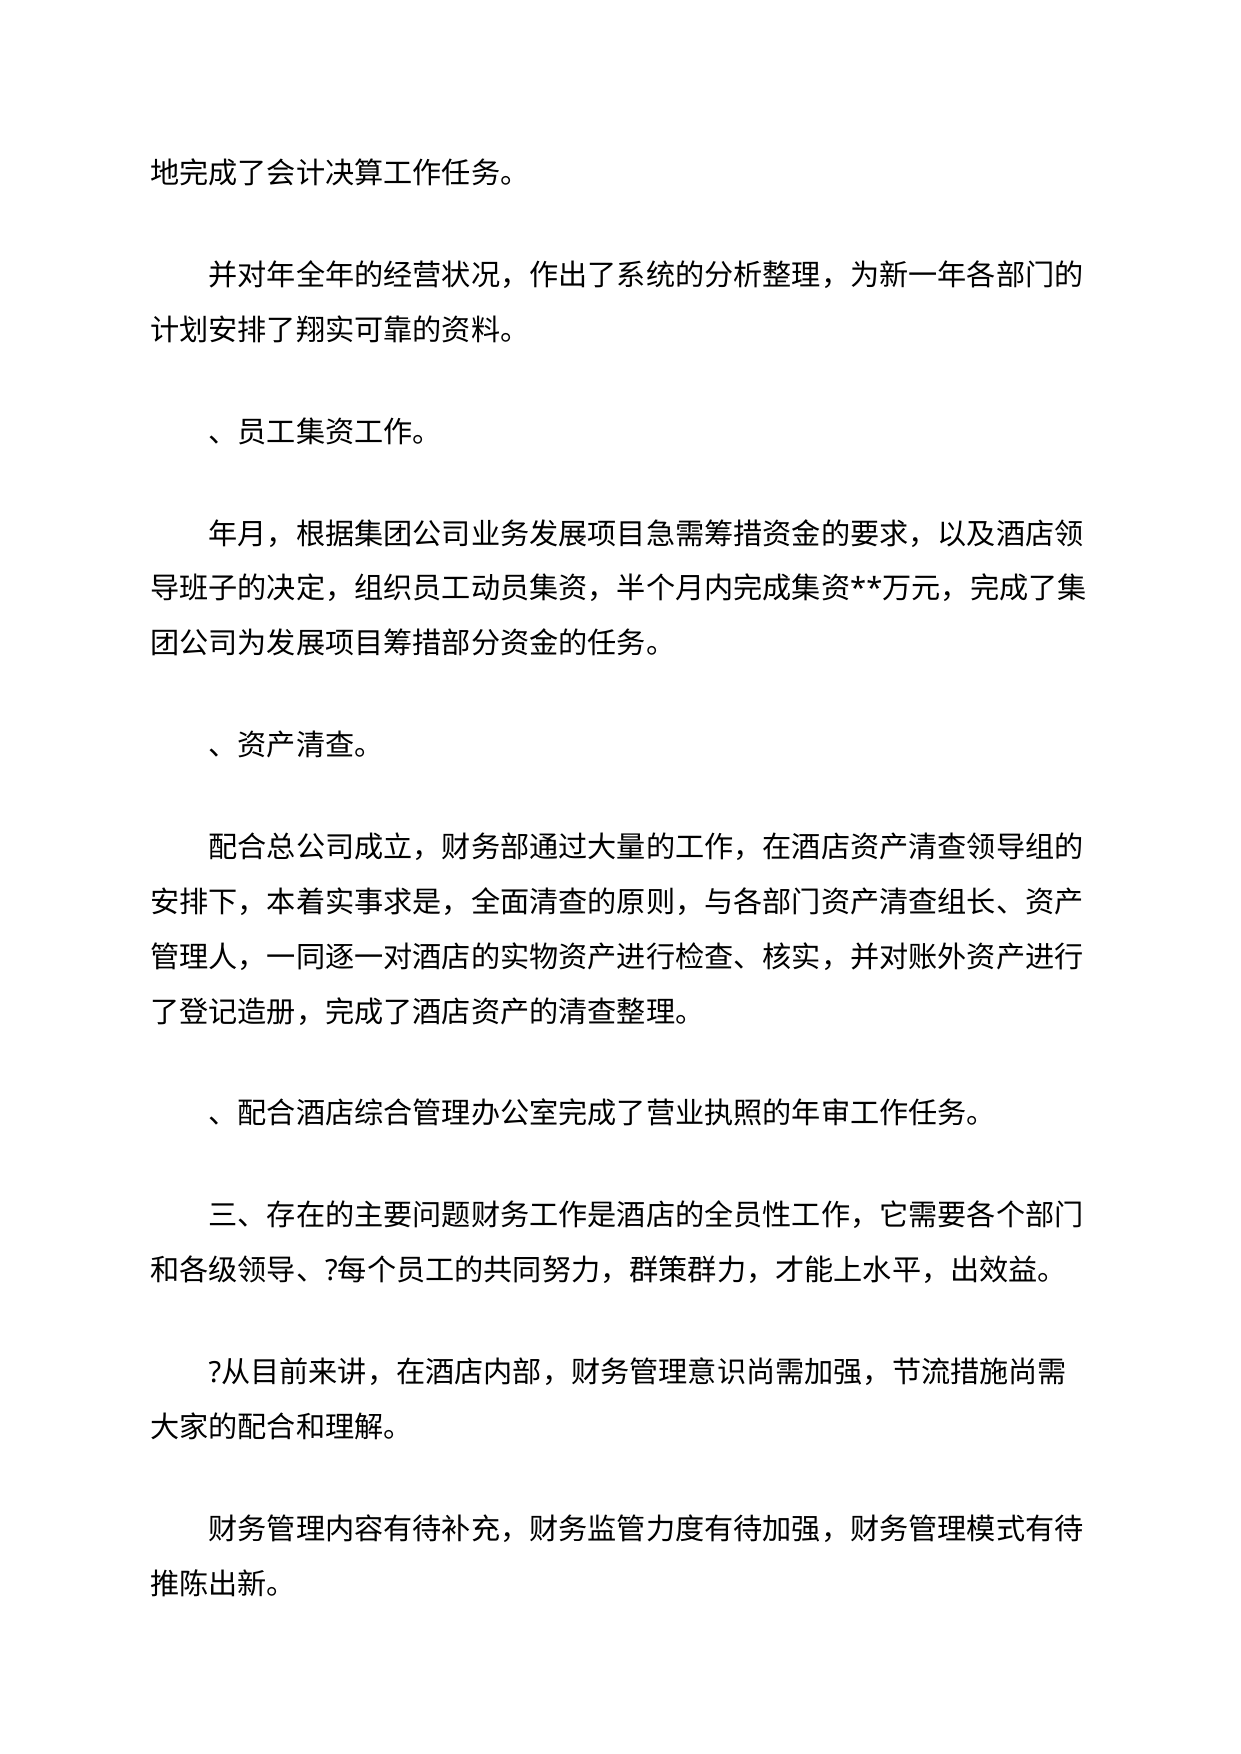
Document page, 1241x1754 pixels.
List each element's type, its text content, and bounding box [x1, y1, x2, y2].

text 、资产清查。 [150, 722, 1090, 764]
text 、配合酒店综合管理办公室完成了营业执照的年审工作任务。 [150, 1090, 1090, 1132]
text 、员工集资工作。 [150, 408, 1090, 451]
text 配合总公司成立，财务部通过大量的工作，在酒店资产清查领导组的安排下，本着实事求是，全面清查的原则，与各部门资产清查组长、资产管理人，一同逐一对酒店的实物资产进行检查、核实，并对账外资产进行了登记造册，完成了酒店资产的清查整理。 [150, 824, 1090, 1031]
text 财务管理内容有待补充，财务监管力度有待加强，财务管理模式有待推陈出新。 [150, 1506, 1090, 1603]
text 年月，根据集团公司业务发展项目急需筹措资金的要求，以及酒店领导班子的决定，组织员工动员集资，半个月内完成集资**万元，完成了集团公司为发展项目筹措部分资金的任务。 [150, 510, 1090, 662]
text ?从目前来讲，在酒店内部，财务管理意识尚需加强，节流措施尚需大家的配合和理解。 [150, 1349, 1090, 1446]
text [150, 150, 1090, 192]
text 三、存在的主要问题财务工作是酒店的全员性工作，它需要各个部门和各级领导、?每个员工的共同努力，群策群力，才能上水平，出效益。 [150, 1192, 1090, 1289]
text 并对年全年的经营状况，作出了系统的分析整理，为新一年各部门的计划安排了翔实可靠的资料。 [150, 252, 1090, 349]
